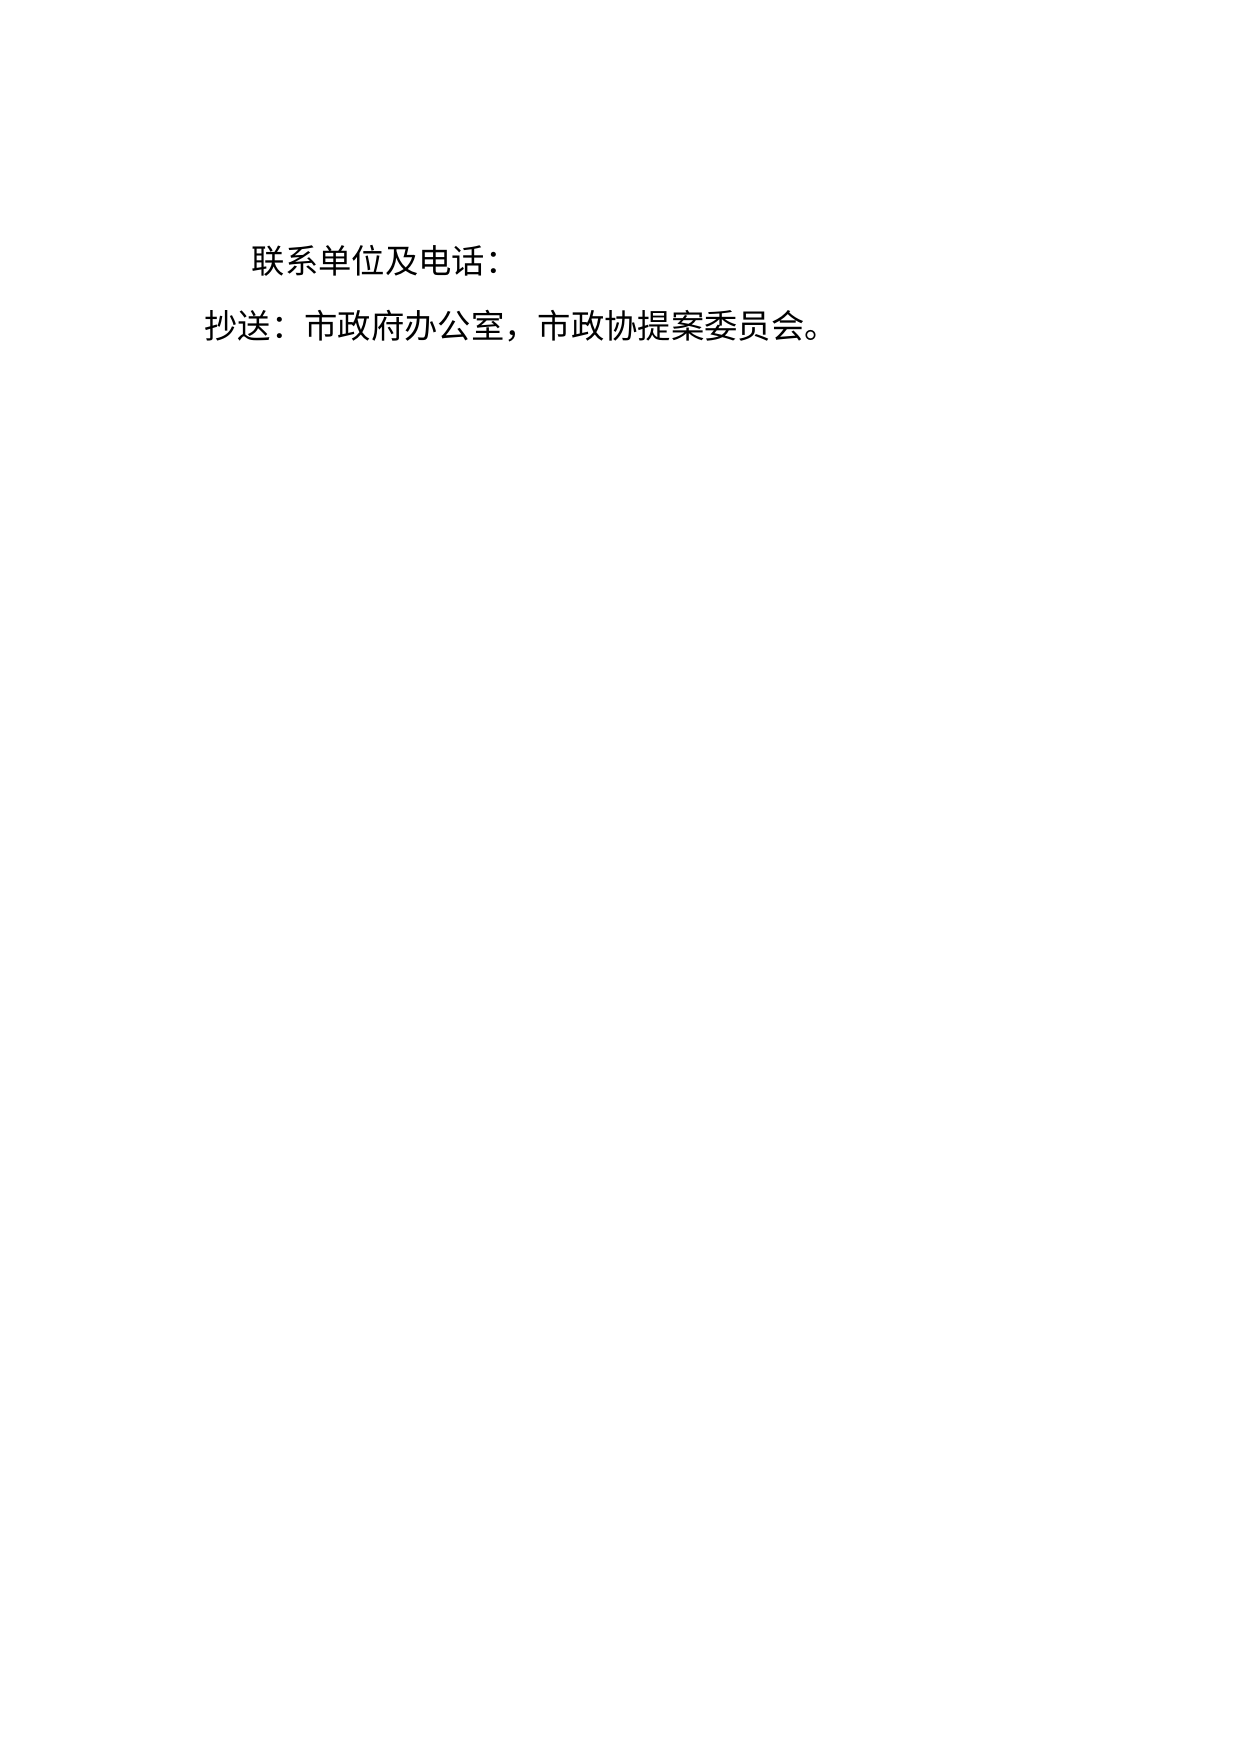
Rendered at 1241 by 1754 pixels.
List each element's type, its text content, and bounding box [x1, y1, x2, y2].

text 抄送：市政府办公室，市政协提案委员会。 [187, 292, 1053, 357]
text 联系单位及电话： [187, 227, 1053, 292]
